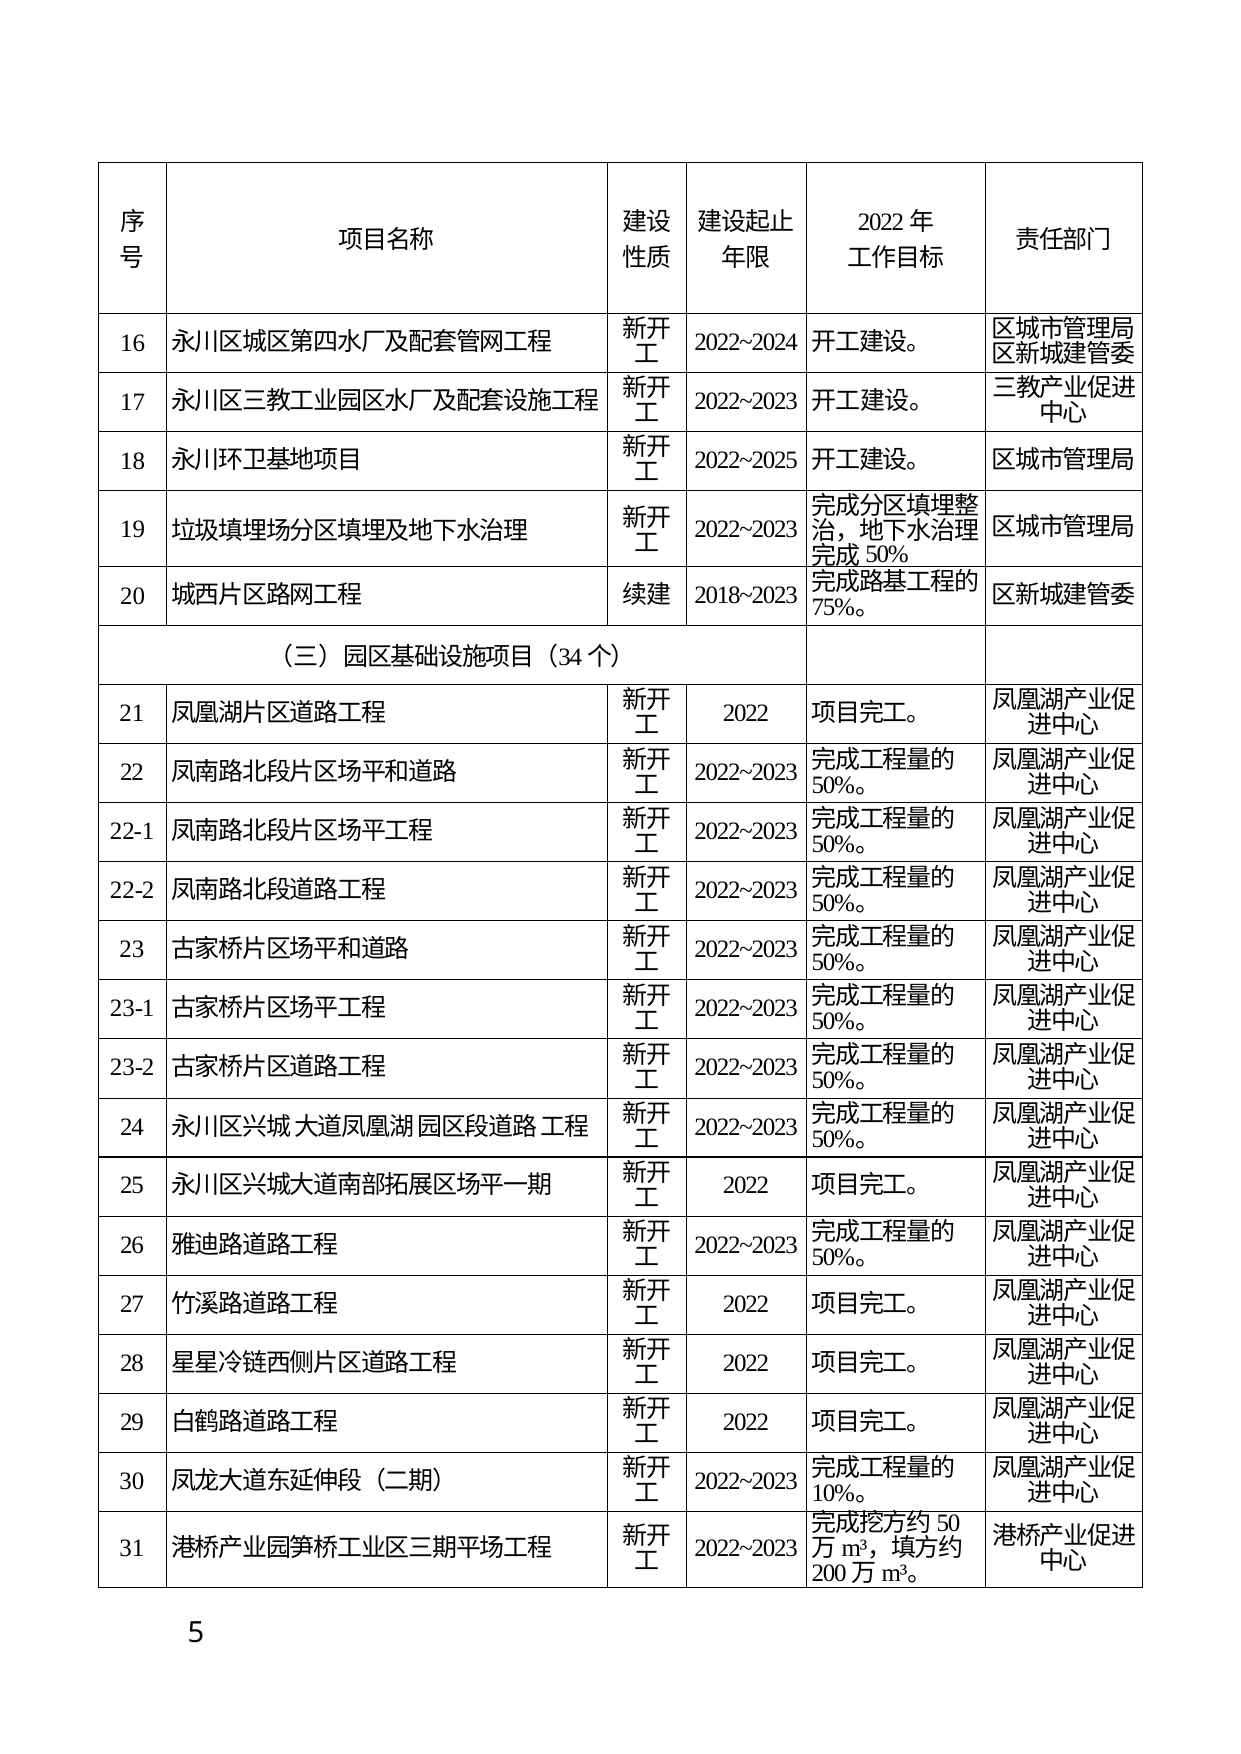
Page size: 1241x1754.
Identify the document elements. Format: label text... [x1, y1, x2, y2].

table_cell 开工建设。 [807, 432, 985, 490]
table_cell （三）园区基础设施项目（34个） [99, 626, 806, 684]
table_cell 港桥产业促进中心 [986, 1512, 1142, 1587]
table_cell 开工建设。 [807, 314, 985, 372]
table_cell 22-1 [99, 803, 166, 861]
table_cell 凤凰湖产业促进中心 [986, 1099, 1142, 1156]
table_cell 凤凰湖产业促进中心 [986, 921, 1142, 979]
table_cell 19 [99, 491, 166, 566]
table_cell 新开工 [608, 373, 686, 431]
table_cell 2022~2023 [687, 1217, 806, 1274]
table_cell [807, 626, 985, 684]
table_cell 完成工程量的10%。 [807, 1453, 985, 1511]
table_cell 17 [99, 373, 166, 431]
table_cell 28 [99, 1335, 166, 1393]
table_cell 2022~2023 [687, 803, 806, 861]
table_cell 凤凰湖产业促进中心 [986, 685, 1142, 743]
table_cell 凤凰湖产业促进中心 [986, 980, 1142, 1038]
table_cell 新开工 [608, 1039, 686, 1097]
table_cell 完成工程量的50%。 [807, 862, 985, 920]
table_cell 新开工 [608, 980, 686, 1038]
table_cell 新开工 [608, 1099, 686, 1156]
table_cell [986, 626, 1142, 684]
table_cell 27 [99, 1276, 166, 1334]
table_cell 新开工 [608, 1158, 686, 1216]
table_cell 永川环卫基地项目 [167, 432, 607, 490]
table_cell 31 [99, 1512, 166, 1587]
table_header 建设 性质 [608, 163, 686, 313]
table_cell 完成工程量的50%。 [807, 1039, 985, 1097]
table_cell 完成工程量的50%。 [807, 921, 985, 979]
table_cell 新开工 [608, 432, 686, 490]
table_cell 2022 [687, 685, 806, 743]
table_cell 完成工程量的50%。 [807, 744, 985, 802]
table_header 责任部门 [986, 163, 1142, 313]
table_cell 新开工 [608, 314, 686, 372]
table_cell 区城市管理局 区新城建管委 [986, 314, 1142, 372]
table_cell 凤南路北段片区场平工程 [167, 803, 607, 861]
table_cell 永川区城区第四水厂及配套管网工程 [167, 314, 607, 372]
table_cell 2022~2024 [687, 314, 806, 372]
table_cell 29 [99, 1394, 166, 1452]
table_cell 凤凰湖产业促进中心 [986, 1453, 1142, 1511]
table_header 序号 [99, 163, 166, 313]
table_cell 续建 [608, 567, 686, 625]
table_cell 项目完工。 [807, 1335, 985, 1393]
table_cell 2022 [687, 1394, 806, 1452]
table_cell 古家桥片区场平和道路 [167, 921, 607, 979]
table_cell 25 [99, 1158, 166, 1216]
table_cell 区城市管理局 [986, 432, 1142, 490]
table_cell 区城市管理局 [986, 491, 1142, 566]
table_cell 雅迪路道路工程 [167, 1217, 607, 1274]
table_cell 凤凰湖产业促进中心 [986, 1217, 1142, 1274]
table_cell 永川区兴城 大道凤凰湖 园区段道路 工程 [167, 1099, 607, 1156]
table_cell 新开工 [608, 1217, 686, 1274]
table_cell 凤凰湖产业促进中心 [986, 1335, 1142, 1393]
table_cell 23-2 [99, 1039, 166, 1097]
table_cell 30 [99, 1453, 166, 1511]
table_cell 凤凰湖产业促进中心 [986, 1158, 1142, 1216]
table_cell 2022~2023 [687, 921, 806, 979]
table_cell 凤凰湖产业促进中心 [986, 803, 1142, 861]
table_cell 古家桥片区场平工程 [167, 980, 607, 1038]
table_cell 完成路基工程的75%。 [807, 567, 985, 625]
table_cell 24 [99, 1099, 166, 1156]
table_cell 2022~2023 [687, 373, 806, 431]
table_cell 完成挖方约50万m³，填方约200万m³。 [807, 1512, 985, 1587]
table_cell 完成工程量的50%。 [807, 803, 985, 861]
table_cell 项目完工。 [807, 1276, 985, 1334]
table_cell 项目完工。 [807, 1394, 985, 1452]
table_cell 竹溪路道路工程 [167, 1276, 607, 1334]
table_cell 2022~2023 [687, 744, 806, 802]
table_cell 凤南路北段片区场平和道路 [167, 744, 607, 802]
table_cell 凤龙大道东延伸段（二期） [167, 1453, 607, 1511]
table_cell 凤凰湖产业促进中心 [986, 744, 1142, 802]
table_cell 2022~2023 [687, 1099, 806, 1156]
table_cell 16 [99, 314, 166, 372]
table_cell 凤凰湖产业促进中心 [986, 862, 1142, 920]
table_header 建设起止 年限 [687, 163, 806, 313]
table_cell 2022 [687, 1158, 806, 1216]
table_cell 2022~2023 [687, 980, 806, 1038]
table_cell 2022~2025 [687, 432, 806, 490]
table_cell 新开工 [608, 921, 686, 979]
table_cell 21 [99, 685, 166, 743]
table_cell 2022~2023 [687, 862, 806, 920]
table_cell 凤凰湖产业促进中心 [986, 1394, 1142, 1452]
table_cell 26 [99, 1217, 166, 1274]
table_cell 2022 [687, 1335, 806, 1393]
table_cell 新开工 [608, 1276, 686, 1334]
table_cell 23-1 [99, 980, 166, 1038]
table_cell 23 [99, 921, 166, 979]
table_cell 新开工 [608, 862, 686, 920]
table_cell 项目完工。 [807, 685, 985, 743]
table_cell 2018~2023 [687, 567, 806, 625]
table_cell 新开工 [608, 803, 686, 861]
table_cell 20 [99, 567, 166, 625]
table_cell 白鹤路道路工程 [167, 1394, 607, 1452]
table_cell 完成分区填埋整治，地下水治理完成50% [807, 491, 985, 566]
table_cell 新开工 [608, 685, 686, 743]
table_cell 完成工程量的50%。 [807, 1099, 985, 1156]
table_cell 22 [99, 744, 166, 802]
table_cell 凤凰湖产业促进中心 [986, 1276, 1142, 1334]
table_cell 永川区兴城大道南部拓展区场平一期 [167, 1158, 607, 1216]
table_cell 永川区三教工业园区水厂及配套设施工程 [167, 373, 607, 431]
table_cell 完成工程量的50%。 [807, 1217, 985, 1274]
table_cell 古家桥片区道路工程 [167, 1039, 607, 1097]
table_cell 项目完工。 [807, 1158, 985, 1216]
table_cell 新开工 [608, 1335, 686, 1393]
table_cell 完成工程量的50%。 [807, 980, 985, 1038]
table_cell 18 [99, 432, 166, 490]
table_cell 城西片区路网工程 [167, 567, 607, 625]
table_cell 港桥产业园笋桥工业区三期平场工程 [167, 1512, 607, 1587]
table_cell 2022~2023 [687, 1453, 806, 1511]
table_cell 22-2 [99, 862, 166, 920]
table_header 项目名称 [167, 163, 607, 313]
table_cell 2022~2023 [687, 1512, 806, 1587]
table_cell 开工建设。 [807, 373, 985, 431]
table_cell 垃圾填埋场分区填埋及地下水治理 [167, 491, 607, 566]
table_cell 新开工 [608, 744, 686, 802]
table_cell 2022~2023 [687, 491, 806, 566]
table_cell 新开工 [608, 1453, 686, 1511]
table_cell 2022 [687, 1276, 806, 1334]
table_cell 新开工 [608, 1512, 686, 1587]
table_header 2022年 工作目标 [807, 163, 985, 313]
table_cell 新开工 [608, 1394, 686, 1452]
table_cell 凤凰湖产业促进中心 [986, 1039, 1142, 1097]
table_cell 新开工 [608, 491, 686, 566]
table_cell 区新城建管委 [986, 567, 1142, 625]
table_cell 星星冷链西侧片区道路工程 [167, 1335, 607, 1393]
table_cell 2022~2023 [687, 1039, 806, 1097]
table_cell 三教产业促进中心 [986, 373, 1142, 431]
table_cell 凤南路北段道路工程 [167, 862, 607, 920]
table_cell 凤凰湖片区道路工程 [167, 685, 607, 743]
